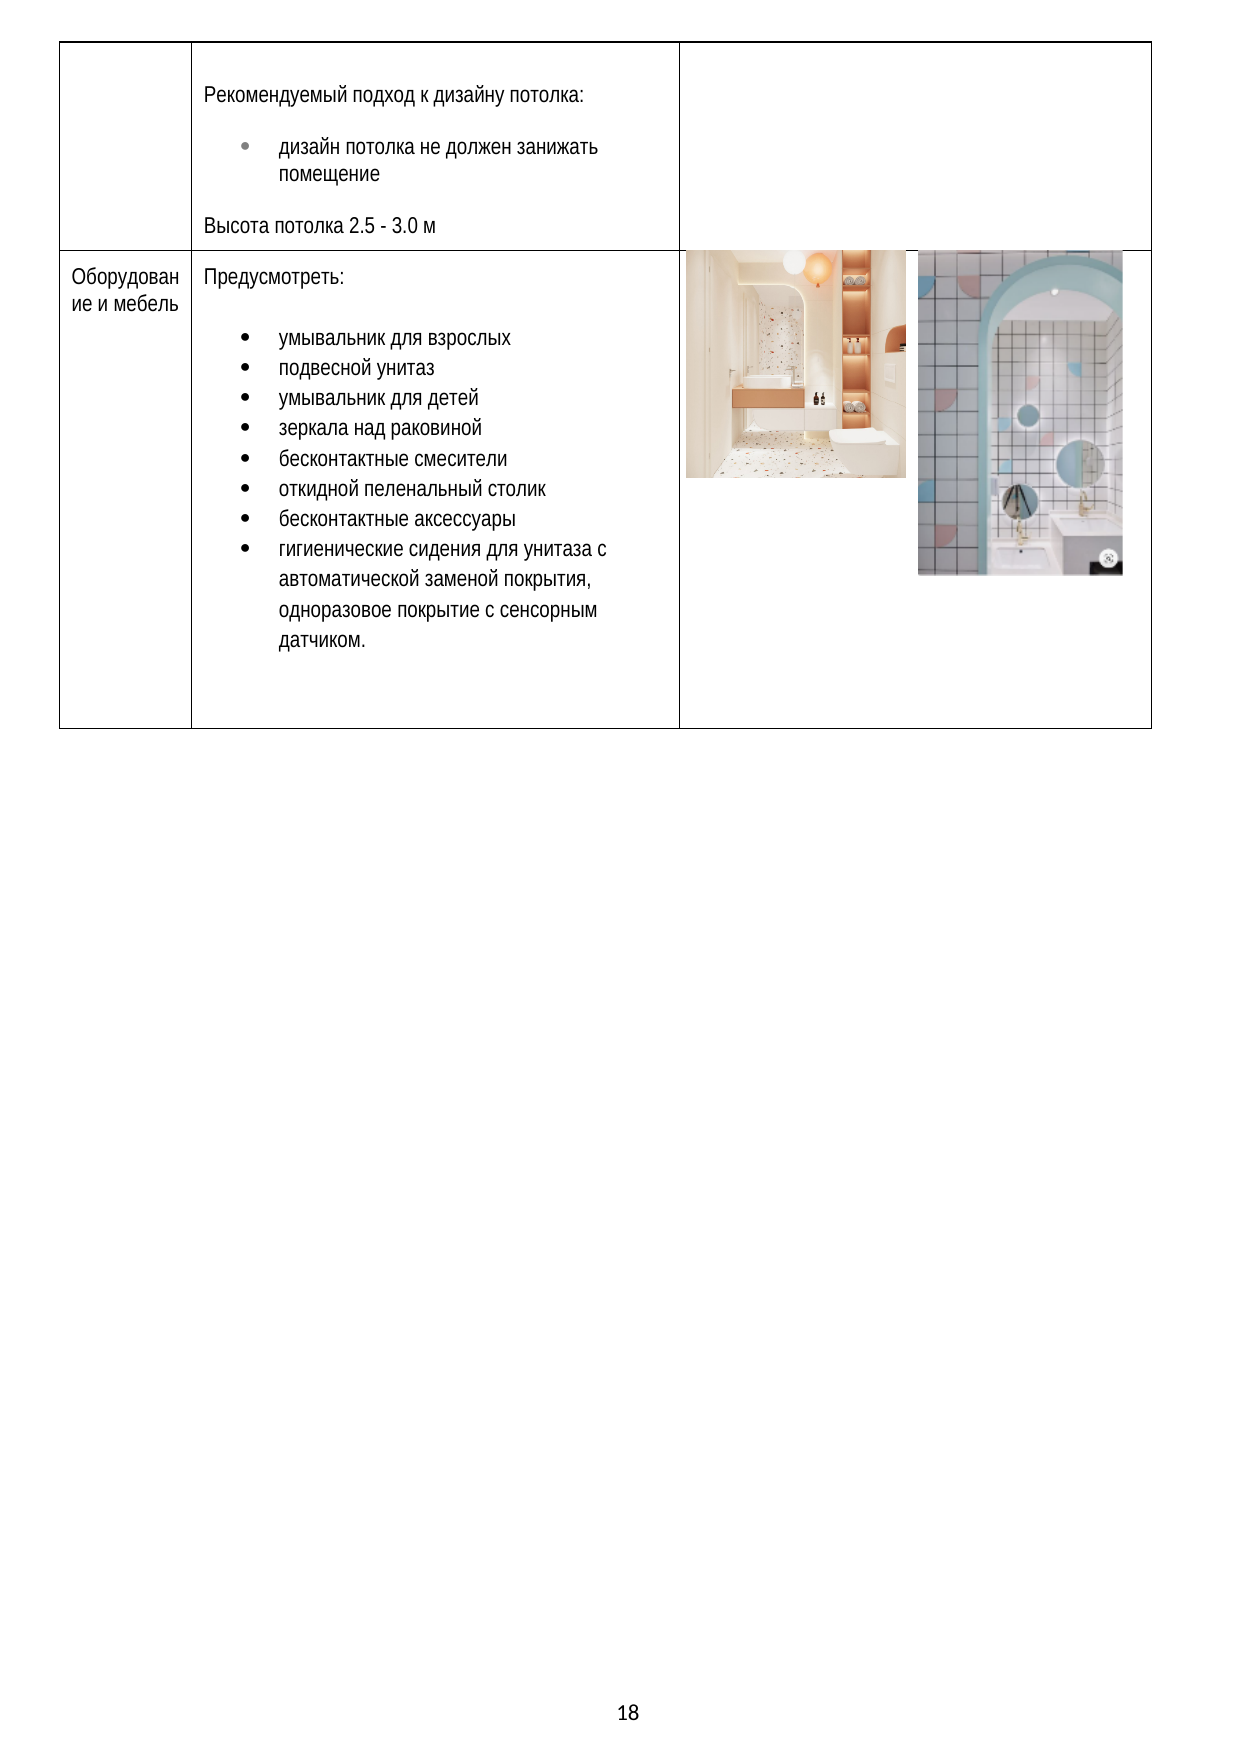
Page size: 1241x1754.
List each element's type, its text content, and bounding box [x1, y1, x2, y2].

table_cell [680, 251, 1151, 728]
table_cell Оборудование и мебель [60, 251, 191, 728]
table_cell Предусмотреть: умывальник для взрослых подвесной унитаз умывальник для детей зеркала над раковиной бесконтактные смесители откидной пеленальный столик бесконтактные аксессуары гигиенические сидения для унитаза с автоматической заменой покрытия, одноразовое покрытие с сенсорным датчиком. [192, 251, 679, 728]
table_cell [192, 43, 679, 250]
picture [686, 250, 906, 478]
picture [918, 250, 1123, 576]
